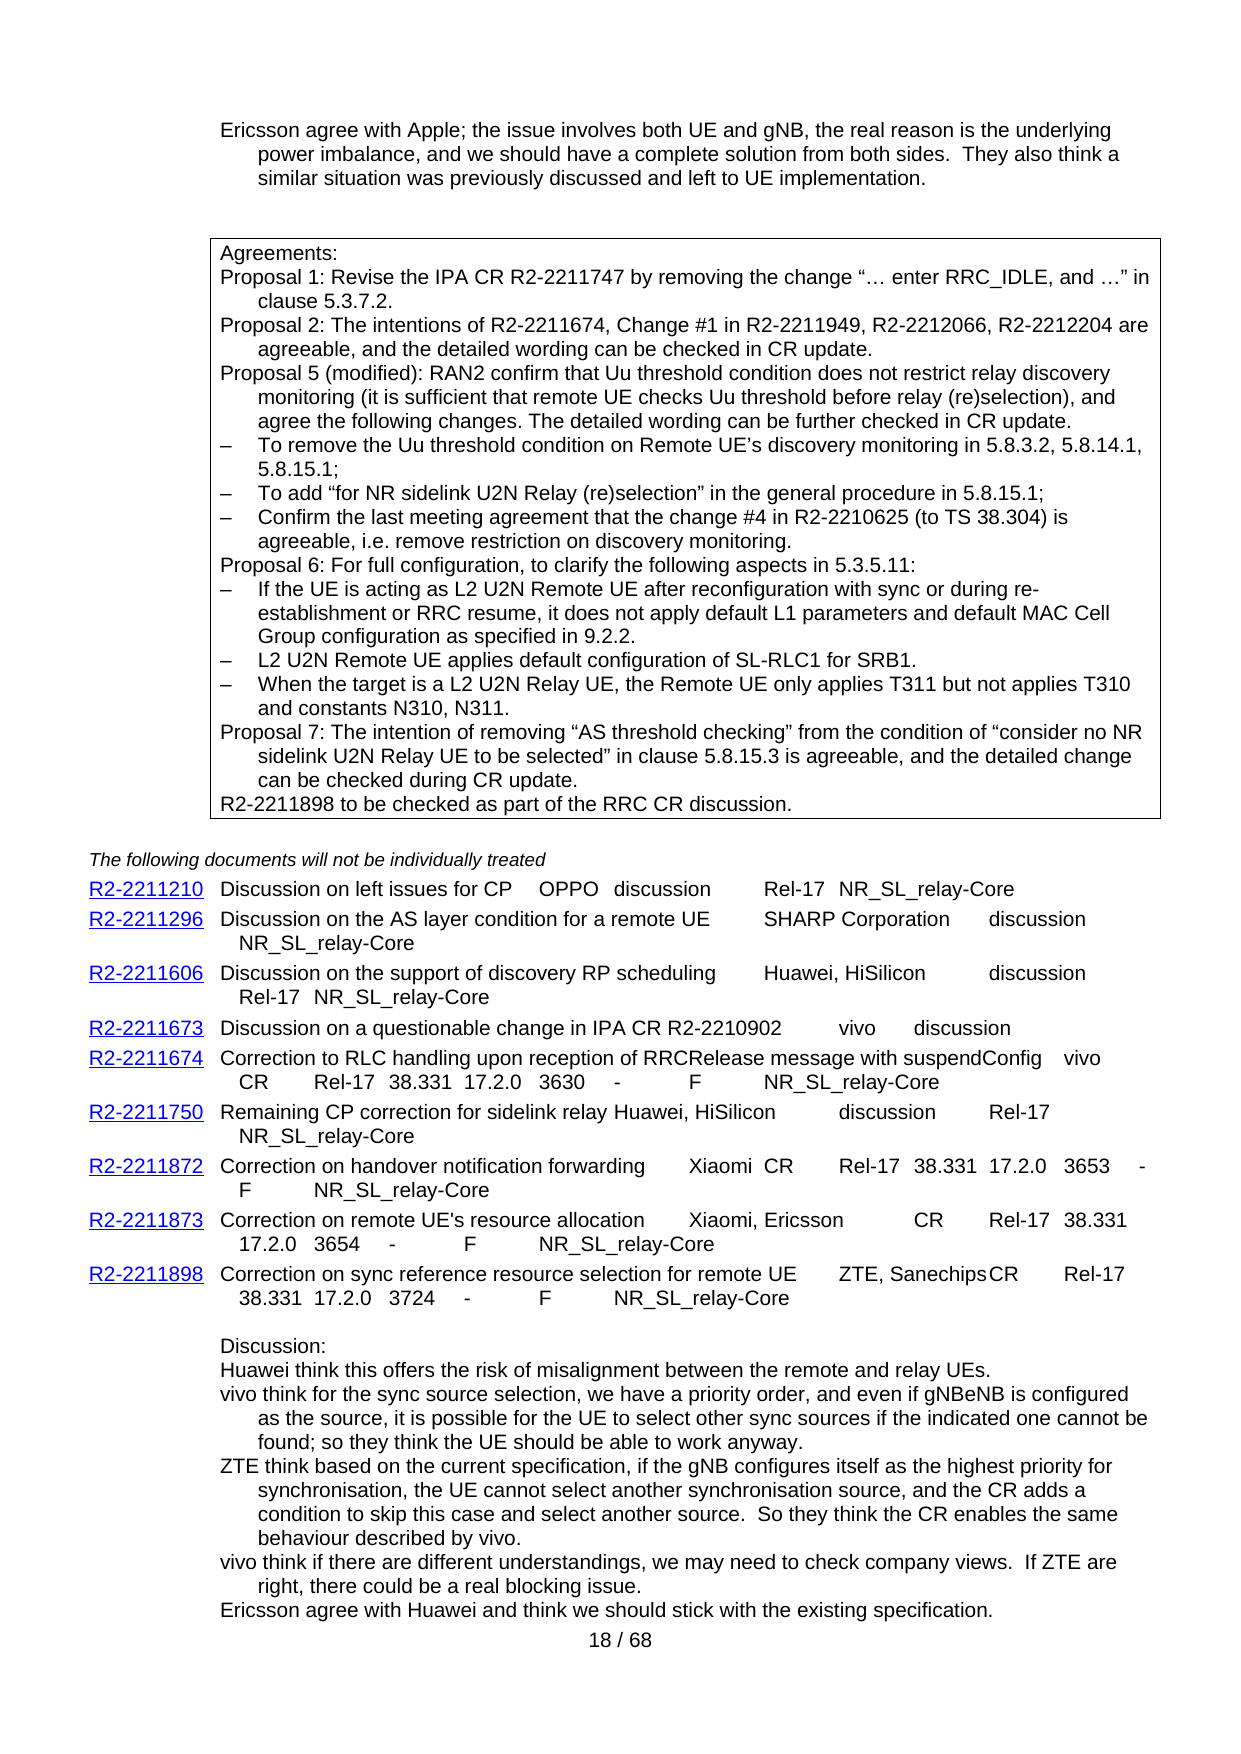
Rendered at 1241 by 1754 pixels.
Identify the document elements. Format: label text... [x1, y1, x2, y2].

title R2-2211750 Remaining CP correction for sidelink relay Huawei, HiSilicon discussion Rel-17 NR_SL_relay-Core [89, 1100, 1152, 1148]
text ZTE think based on the current specification, if the gNB configures itself as the highest priority for synchronisation, the UE cannot select another synchronisation source, and the CR adds a condition to skip this case and select another source. So they think the CR enables the same behaviour described by vivo. [220, 1454, 1152, 1550]
text Ericsson agree with Apple; the issue involves both UE and gNB, the real reason is the underlying power imbalance, and we should have a complete solution from both sides. They also think a similar situation was previously discussed and left to UE implementation. [220, 118, 1152, 190]
title R2-2211296 Discussion on the AS layer condition for a remote UE SHARP Corporation discussion NR_SL_relay-Core [89, 907, 1152, 955]
text Proposal 5 (modified): RAN2 confirm that Uu threshold condition does not restrict relay discovery monitoring (it is sufficient that remote UE checks Uu threshold before relay (re)selection), and agree the following changes. The detailed wording can be further checked in CR update. [211, 358, 1160, 429]
text Huawei think this offers the risk of misalignment between the remote and relay UEs. [220, 1358, 1152, 1382]
text Proposal 1: Revise the IPA CR R2-2211747 by removing the change “… enter RRC_IDLE, and …” in clause 5.3.7.2. [211, 262, 1160, 310]
title R2-2211898 Correction on sync reference resource selection for remote UE ZTE, Sanechips CR Rel-17 38.331 17.2.0 3724 - F NR_SL_relay-Core [89, 1262, 1152, 1310]
text Proposal 6: For full configuration, to clarify the following aspects in 5.3.5.11: [211, 549, 1160, 573]
text vivo think for the sync source selection, we have a priority order, and even if gNBeNB is configured as the source, it is possible for the UE to select other sync sources if the indicated one cannot be found; so they think the UE should be able to work anyway. [220, 1382, 1152, 1454]
text – To add “for NR sidelink U2N Relay (re)selection” in the general procedure in 5.8.15.1; [211, 477, 1160, 501]
title R2-2211674 Correction to RLC handling upon reception of RRCRelease message with suspendConfig vivo CR Rel-17 38.331 17.2.0 3630 - F NR_SL_relay-Core [89, 1046, 1152, 1093]
text Proposal 7: The intention of removing “AS threshold checking” from the condition of “consider no NR sidelink U2N Relay UE to be selected” in clause 5.8.15.3 is agreeable, and the detailed change can be checked during CR update. [211, 717, 1160, 789]
text The following documents will not be individually treated [89, 849, 1152, 871]
text Agreements: [211, 239, 1160, 262]
text – When the target is a L2 U2N Relay UE, the Remote UE only applies T311 but not applies T310 and constants N310, N311. [211, 669, 1160, 717]
text Discussion: [220, 1334, 1152, 1358]
text vivo think if there are different understandings, we may need to check company views. If ZTE are right, there could be a real blocking issue. [220, 1550, 1152, 1598]
text – If the UE is acting as L2 U2N Remote UE after reconfiguration with sync or during re-establishment or RRC resume, it does not apply default L1 parameters and default MAC Cell Group configuration as specified in 9.2.2. [211, 573, 1160, 645]
text R2-2211898 to be checked as part of the RRC CR discussion. [211, 789, 1160, 818]
text Ericsson agree with Huawei and think we should stick with the existing specification. [220, 1598, 1152, 1622]
text – Confirm the last meeting agreement that the change #4 in R2-2210625 (to TS 38.304) is agreeable, i.e. remove restriction on discovery monitoring. [211, 501, 1160, 549]
title R2-2211673 Discussion on a questionable change in IPA CR R2-2210902 vivo discussion [89, 1015, 1152, 1039]
title R2-2211872 Correction on handover notification forwarding Xiaomi CR Rel-17 38.331 17.2.0 3653 - F NR_SL_relay-Core [89, 1154, 1152, 1202]
text – L2 U2N Remote UE applies default configuration of SL-RLC1 for SRB1. [211, 645, 1160, 669]
title R2-2211873 Correction on remote UE's resource allocation Xiaomi, Ericsson CR Rel-17 38.331 17.2.0 3654 - F NR_SL_relay-Core [89, 1208, 1152, 1256]
title R2-2211210 Discussion on left issues for CP OPPO discussion Rel-17 NR_SL_relay-Core [89, 877, 1152, 901]
text – To remove the Uu threshold condition on Remote UE’s discovery monitoring in 5.8.3.2, 5.8.14.1, 5.8.15.1; [211, 429, 1160, 477]
title R2-2211606 Discussion on the support of discovery RP scheduling Huawei, HiSilicon discussion Rel-17 NR_SL_relay-Core [89, 961, 1152, 1009]
text Proposal 2: The intentions of R2-2211674, Change #1 in R2-2211949, R2-2212066, R2-2212204 are agreeable, and the detailed wording can be checked in CR update. [211, 310, 1160, 358]
